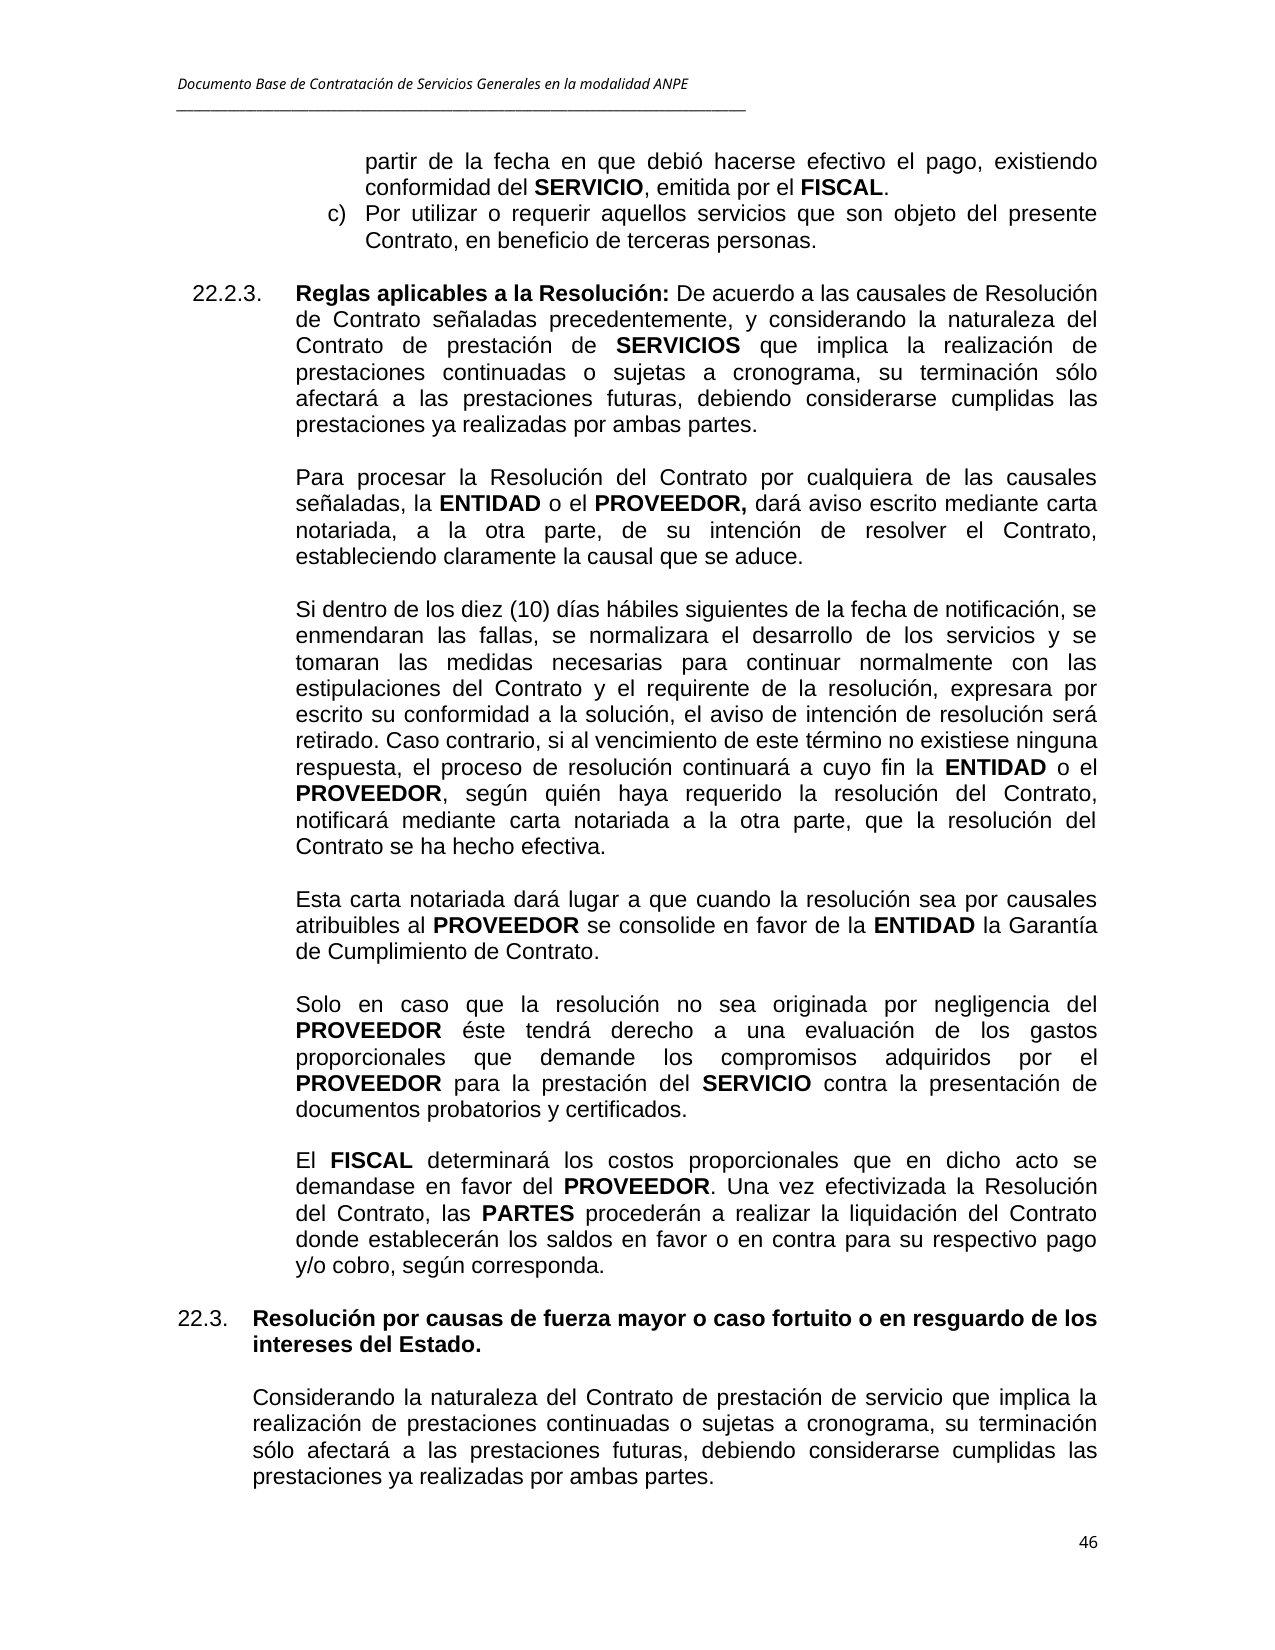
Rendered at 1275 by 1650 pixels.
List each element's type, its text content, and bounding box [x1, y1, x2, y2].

list Si dentro de los diez (10) días hábiles siguientes de la fecha de notificación, se enmendaran las fallas, se normalizara el desarrollo de los servicios y se tomaran las medidas necesarias para continuar normalmente con las estipulaciones del Contrato y el requirente de la resolución, expresara por escrito su conformidad a la solución, el aviso de intención de resolución será retirado. Caso contrario, si al vencimiento de este término no existiese ninguna respuesta, el proceso de resolución continuará a cuyo fin la ENTIDAD o el PROVEEDOR, según quién haya requerido la resolución del Contrato, notificará mediante carta notariada a la otra parte, que la resolución del Contrato se ha hecho efectiva. [295, 596, 1098, 859]
list Por utilizar o requerir aquellos servicios que son objeto del presente Contrato, en beneficio de terceras personas. [327, 200, 1098, 253]
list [327, 148, 1098, 200]
list Reglas aplicables a la Resolución: De acuerdo a las causales de Resolución de Contrato señaladas precedentemente, y considerando la naturaleza del Contrato de prestación de SERVICIOS que implica la realización de prestaciones continuadas o sujetas a cronograma, su terminación sólo afectará a las prestaciones futuras, debiendo considerarse cumplidas las prestaciones ya realizadas por ambas partes. [192, 279, 1098, 438]
list El FISCAL determinará los costos proporcionales que en dicho acto se demandase en favor del PROVEEDOR. Una vez efectivizada la Resolución del Contrato, las PARTES procederán a realizar la liquidación del Contrato donde establecerán los saldos en favor o en contra para su respectivo pago y/o cobro, según corresponda. [295, 1147, 1098, 1279]
list Solo en caso que la resolución no sea originada por negligencia del PROVEEDOR éste tendrá derecho a una evaluación de los gastos proporcionales que demande los compromisos adquiridos por el PROVEEDOR para la prestación del SERVICIO contra la presentación de documentos probatorios y certificados. [295, 991, 1098, 1123]
list Para procesar la Resolución del Contrato por cualquiera de las causales señaladas, la ENTIDAD o el PROVEEDOR, dará aviso escrito mediante carta notariada, a la otra parte, de su intención de resolver el Contrato, estableciendo claramente la causal que se aduce. [295, 464, 1098, 569]
list Resolución por causas de fuerza mayor o caso fortuito o en resguardo de los intereses del Estado. [177, 1305, 1098, 1358]
list Considerando la naturaleza del Contrato de prestación de servicio que implica la realización de prestaciones continuadas o sujetas a cronograma, su terminación sólo afectará a las prestaciones futuras, debiendo considerarse cumplidas las prestaciones ya realizadas por ambas partes. [252, 1384, 1098, 1489]
list Esta carta notariada dará lugar a que cuando la resolución sea por causales atribuibles al PROVEEDOR se consolide en favor de la ENTIDAD la Garantía de Cumplimiento de Contrato. [295, 886, 1098, 965]
